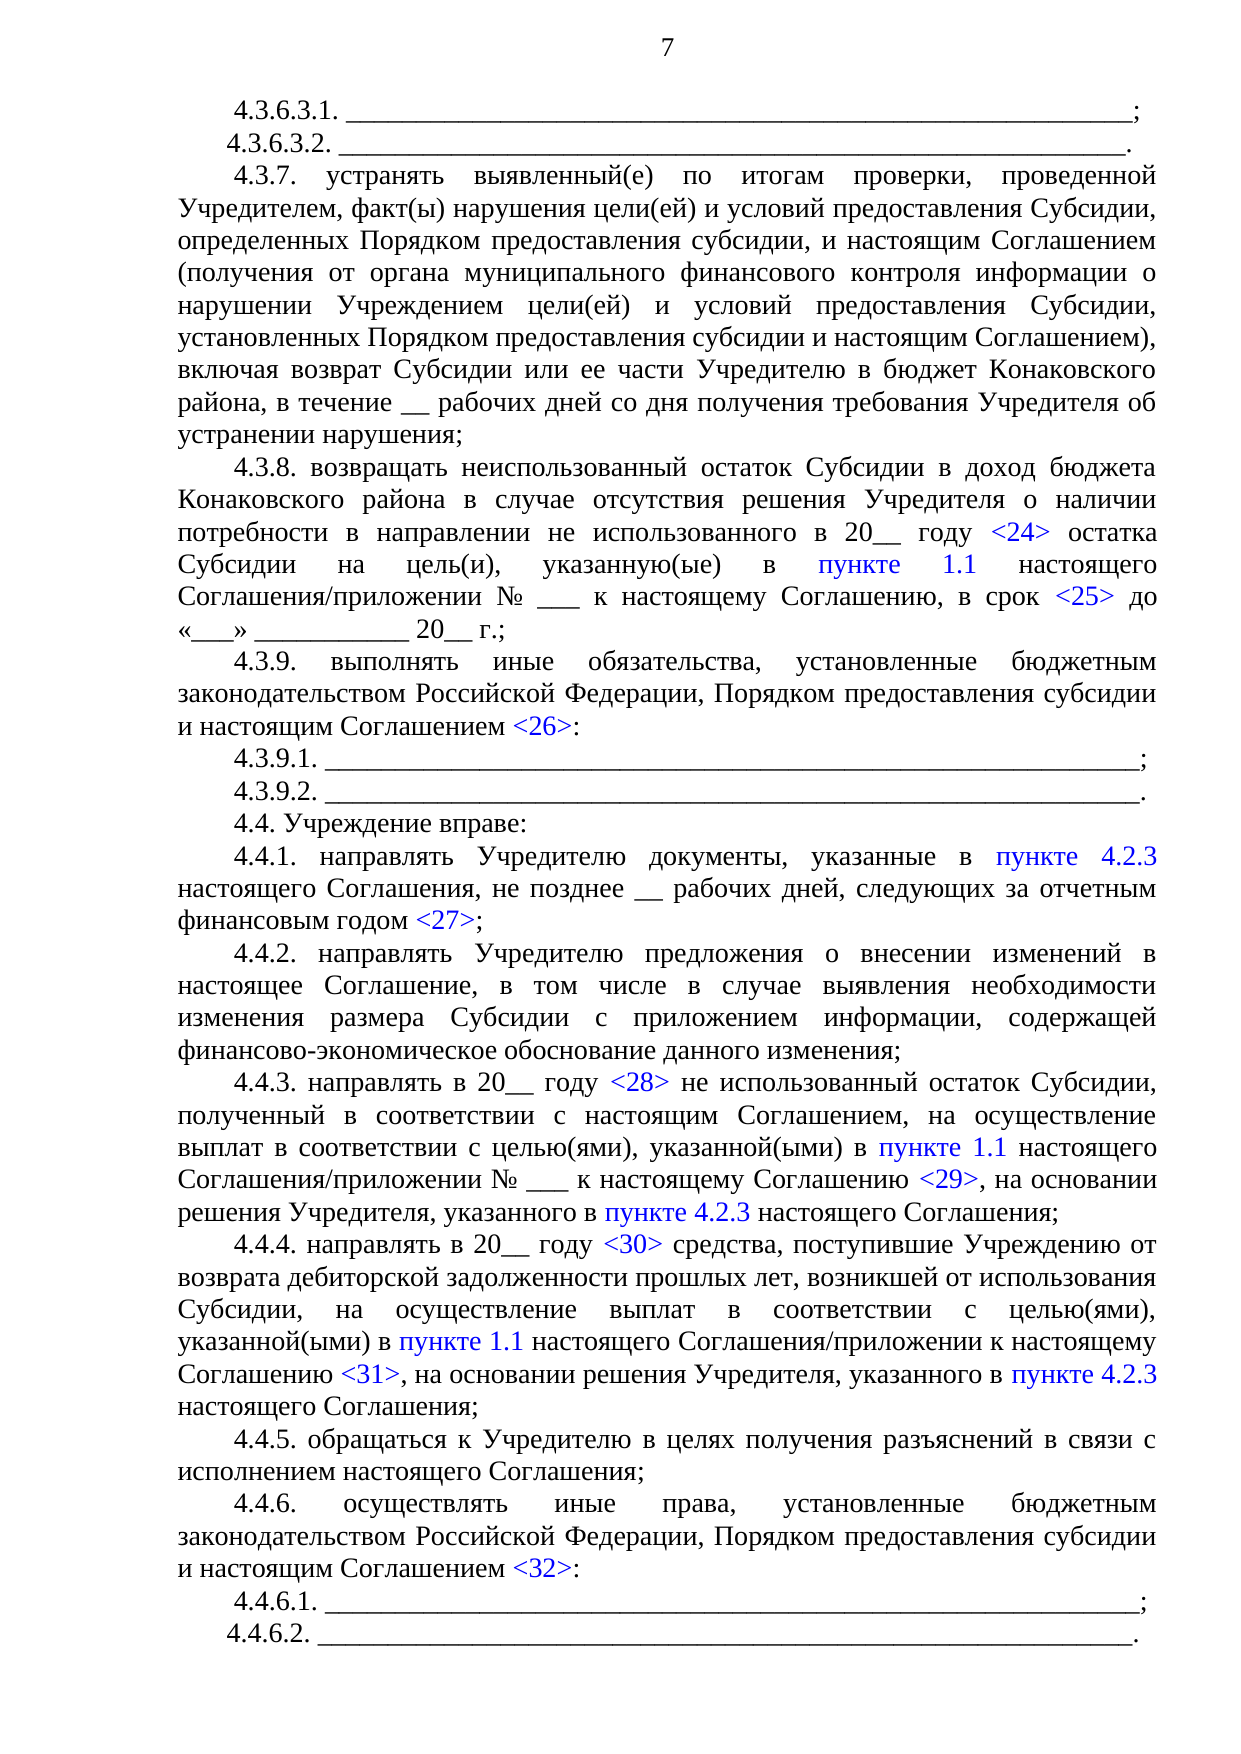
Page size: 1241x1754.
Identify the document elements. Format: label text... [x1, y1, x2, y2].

text 4.4.2. направлять Учредителю предложения о внесении изменений в настоящее Соглашение, в том числе в случае выявления необходимости изменения размера Субсидии с приложением информации, содержащей финансово-экономическое обоснование данного изменения; [177, 936, 1157, 1065]
text 4.3.9.2. __________________________________________________________. [177, 774, 1157, 806]
text 4.4.1. направлять Учредителю документы, указанные в пункте 4.2.3 настоящего Соглашения, не позднее __ рабочих дней, следующих за отчетным финансовым годом <27>; [177, 838, 1157, 936]
text 4.4.3. направлять в 20__ году <28> не использованный остаток Субсидии, полученный в соответствии с настоящим Соглашением, на осуществление выплат в соответствии с целью(ями), указанной(ыми) в пункте 1.1 настоящего Соглашения/приложении № ___ к настоящему Соглашению <29>, на основании решения Учредителя, указанного в пункте 4.2.3 настоящего Соглашения; [177, 1065, 1157, 1227]
text 4.4.4. направлять в 20__ году <30> средства, поступившие Учреждению от возврата дебиторской задолженности прошлых лет, возникшей от использования Субсидии, на осуществление выплат в соответствии с целью(ями), указанной(ыми) в пункте 1.1 настоящего Соглашения/приложении к настоящему Соглашению <31>, на основании решения Учредителя, указанного в пункте 4.2.3 настоящего Соглашения; [177, 1227, 1157, 1422]
text 4.3.8. возвращать неиспользованный остаток Субсидии в доход бюджета Конаковского района в случае отсутствия решения Учредителя о наличии потребности в направлении не использованного в 20__ году <24> остатка Субсидии на цель(и), указанную(ые) в пункте 1.1 настоящего Соглашения/приложении № ___ к настоящему Соглашению, в срок <25> до «___» ___________ 20__ г.; [177, 450, 1157, 644]
text 4.4.6.2. __________________________________________________________. [177, 1616, 1157, 1648]
text 4.4.5. обращаться к Учредителю в целях получения разъяснений в связи с исполнением настоящего Соглашения; [177, 1422, 1157, 1486]
text 4.3.7. устранять выявленный(е) по итогам проверки, проведенной Учредителем, факт(ы) нарушения цели(ей) и условий предоставления Субсидии, определенных Порядком предоставления субсидии, и настоящим Соглашением (получения от органа муниципального финансового контроля информации о нарушении Учреждением цели(ей) и условий предоставления Субсидии, установленных Порядком предоставления субсидии и настоящим Соглашением), включая возврат Субсидии или ее части Учредителю в бюджет Конаковского района, в течение __ рабочих дней со дня получения требования Учредителя об устранении нарушения; [177, 158, 1157, 450]
text 4.3.9. выполнять иные обязательства, установленные бюджетным законодательством Российской Федерации, Порядком предоставления субсидии и настоящим Соглашением <26>: [177, 644, 1157, 741]
text 4.4. Учреждение вправе: [177, 806, 1157, 838]
text 4.3.9.1. __________________________________________________________; [177, 741, 1157, 774]
text 4.4.6. осуществлять иные права, установленные бюджетным законодательством Российской Федерации, Порядком предоставления субсидии и настоящим Соглашением <32>: [177, 1486, 1157, 1584]
text 4.4.6.1. __________________________________________________________; [177, 1584, 1157, 1616]
text 4.3.6.3.1. ________________________________________________________; [177, 93, 1157, 126]
text 4.3.6.3.2. ________________________________________________________. [177, 126, 1157, 158]
